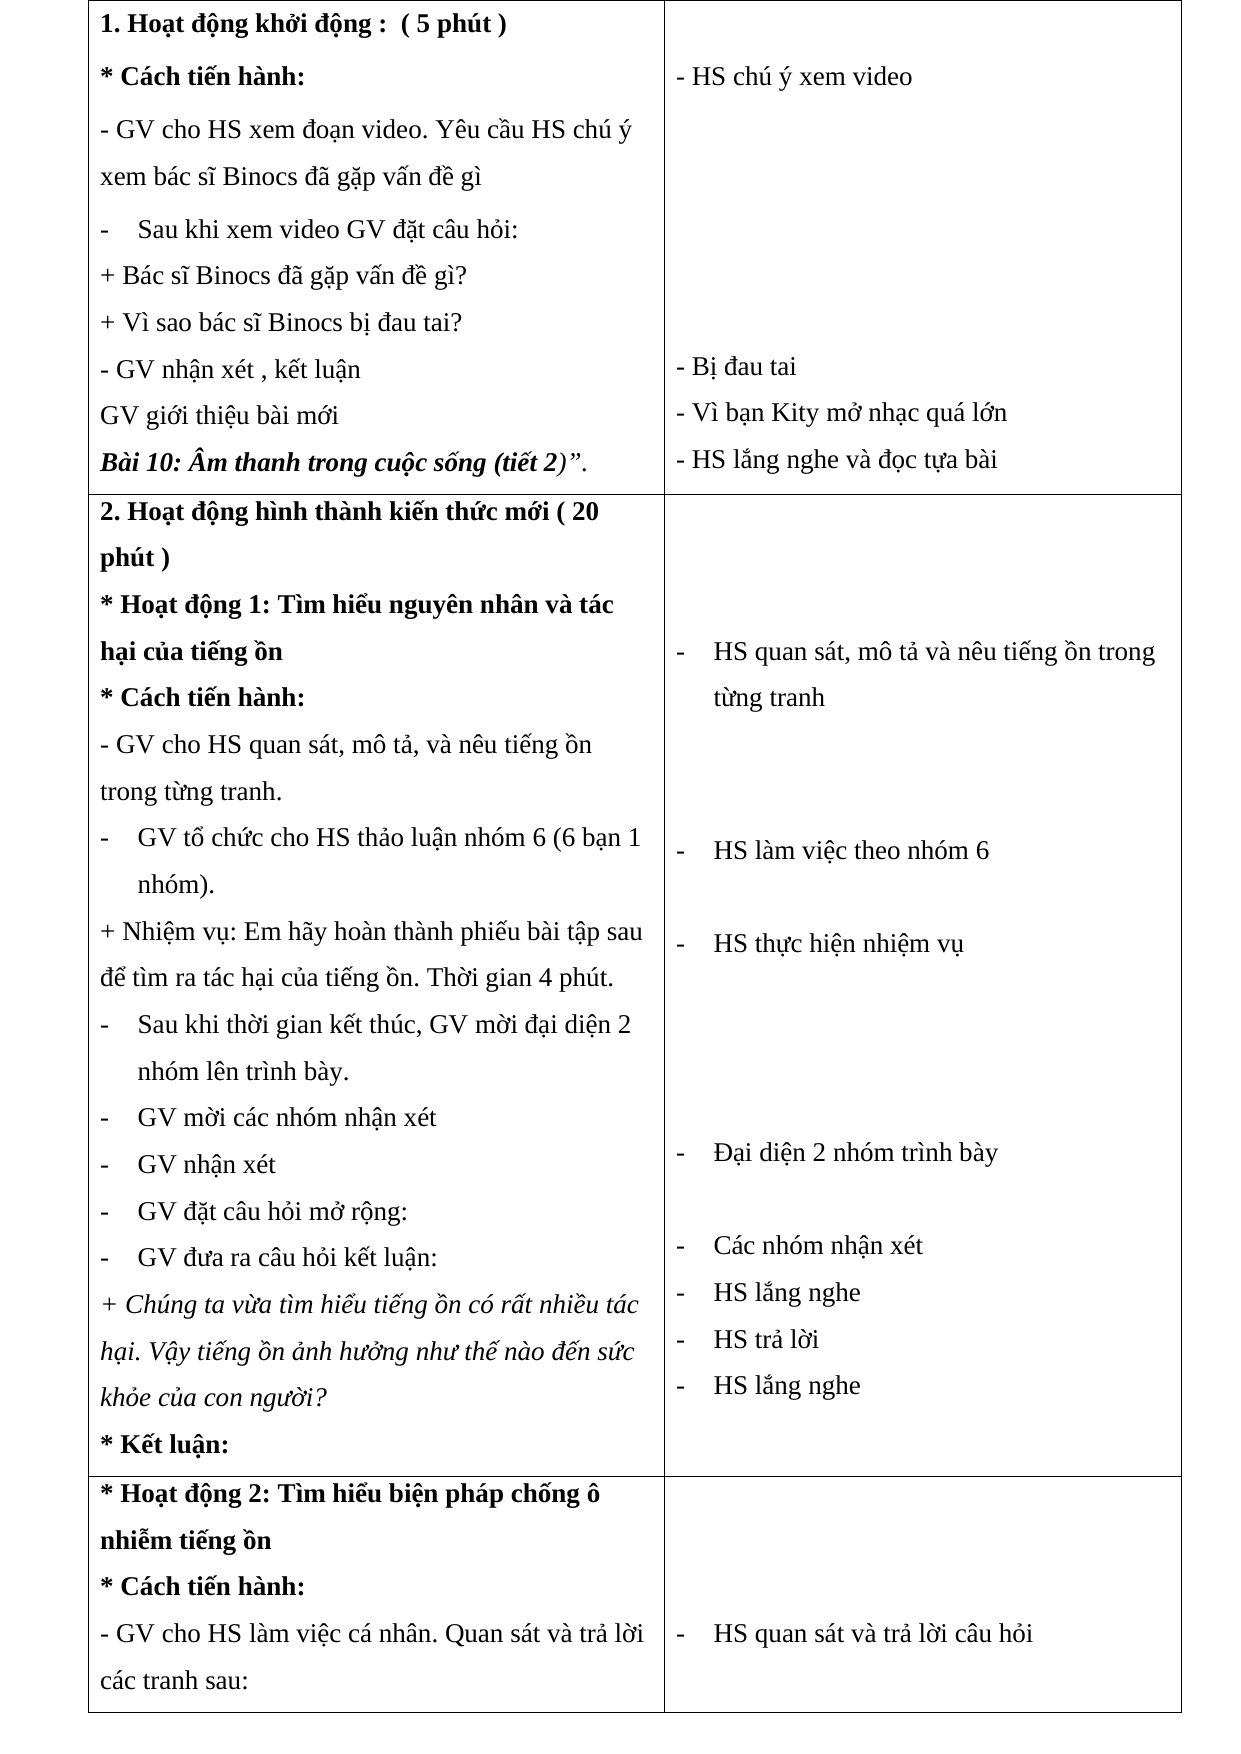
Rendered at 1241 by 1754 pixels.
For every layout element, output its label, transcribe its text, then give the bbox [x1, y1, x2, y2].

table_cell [89, 1477, 664, 1712]
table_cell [665, 1477, 1181, 1712]
table_cell 2. Hoạt động hình thành kiến thức mới ( 20 phút ) * Hoạt động 1: Tìm hiểu nguyên nhân và tác hại của tiếng ồn * Cách tiến hành: - GV cho HS quan sát, mô tả, và nêu tiếng ồn trong từng tranh. GV tổ chức cho HS thảo luận nhóm 6 (6 bạn 1 nhóm). + Nhiệm vụ: Em hãy hoàn thành phiếu bài tập sau để tìm ra tác hại của tiếng ồn. Thời gian 4 phút. Sau khi thời gian kết thúc, GV mời đại diện 2 nhóm lên trình bày. GV mời các nhóm nhận xét GV nhận xét GV đặt câu hỏi mở rộng: GV đưa ra câu hỏi kết luận: + Chúng ta vừa tìm hiểu tiếng ồn có rất nhiều tác hại. Vậy tiếng ồn ảnh hưởng như thế nào đến sức khỏe của con người? * Kết luận: [89, 495, 664, 1476]
table_cell - HS chú ý xem video - Bị đau tai - Vì bạn Kity mở nhạc quá lớn - HS lắng nghe và đọc tựa bài [665, 1, 1181, 494]
table_cell HS quan sát, mô tả và nêu tiếng ồn trong từng tranh HS làm việc theo nhóm 6 HS thực hiện nhiệm vụ Đại diện 2 nhóm trình bày Các nhóm nhận xét HS lắng nghe HS trả lời HS lắng nghe [665, 495, 1181, 1476]
table_cell 1. Hoạt động khởi động : ( 5 phút ) * Cách tiến hành: - GV cho HS xem đoạn video. Yêu cầu HS chú ý xem bác sĩ Binocs đã gặp vấn đề gì Sau khi xem video GV đặt câu hỏi: + Bác sĩ Binocs đã gặp vấn đề gì? + Vì sao bác sĩ Binocs bị đau tai? - GV nhận xét , kết luận GV giới thiệu bài mới Bài 10: Âm thanh trong cuộc sống (tiết 2)”. [89, 1, 664, 494]
